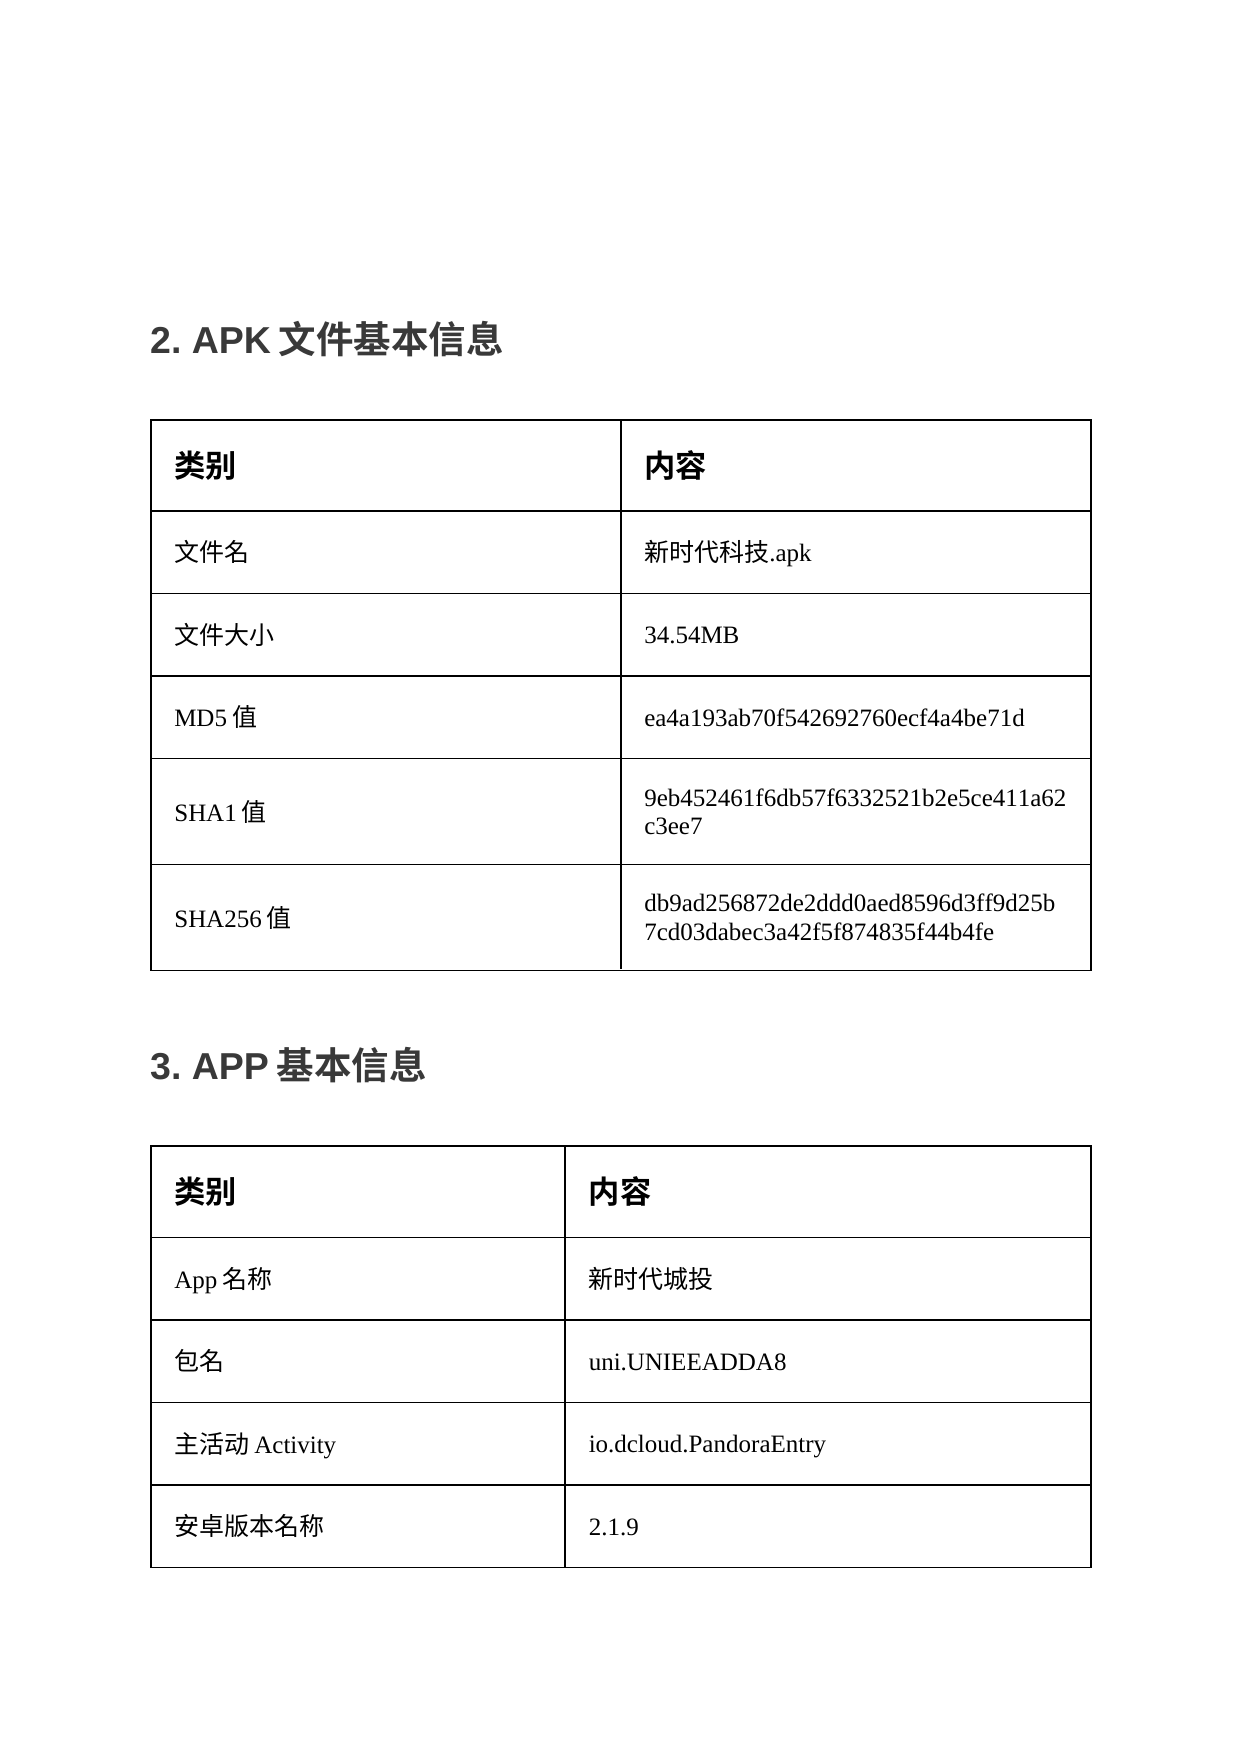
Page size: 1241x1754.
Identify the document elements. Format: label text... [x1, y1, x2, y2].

table_header 类别 [152, 1147, 564, 1236]
table_cell 文件名 [152, 512, 620, 593]
table_cell db9ad256872de2ddd0aed8596d3ff9d25b7cd03dabec3a42f5f874835f44b4fe [622, 865, 1090, 969]
table_cell 主活动Activity [152, 1403, 564, 1484]
table_cell 安卓版本名称 [152, 1486, 564, 1566]
table_header 内容 [622, 421, 1090, 510]
table_cell 文件大小 [152, 594, 620, 675]
table_cell MD5值 [152, 677, 620, 758]
table_cell uni.UNIEEADDA8 [566, 1321, 1090, 1401]
table_cell App名称 [152, 1238, 564, 1319]
table_cell SHA256值 [152, 865, 620, 969]
subtitle 3. APP基本信息 [150, 1040, 1090, 1091]
table_cell 新时代科技.apk [622, 512, 1090, 593]
table_header 内容 [566, 1147, 1090, 1236]
table_cell 2.1.9 [566, 1486, 1090, 1566]
table_cell 34.54MB [622, 594, 1090, 675]
table_cell 新时代城投 [566, 1238, 1090, 1319]
subtitle 2. APK文件基本信息 [150, 313, 1090, 364]
table_cell 包名 [152, 1321, 564, 1401]
table_header 类别 [152, 421, 620, 510]
table_cell 9eb452461f6db57f6332521b2e5ce411a62c3ee7 [622, 759, 1090, 863]
table_cell io.dcloud.PandoraEntry [566, 1403, 1090, 1484]
table_cell SHA1值 [152, 759, 620, 863]
table_cell ea4a193ab70f542692760ecf4a4be71d [622, 677, 1090, 758]
